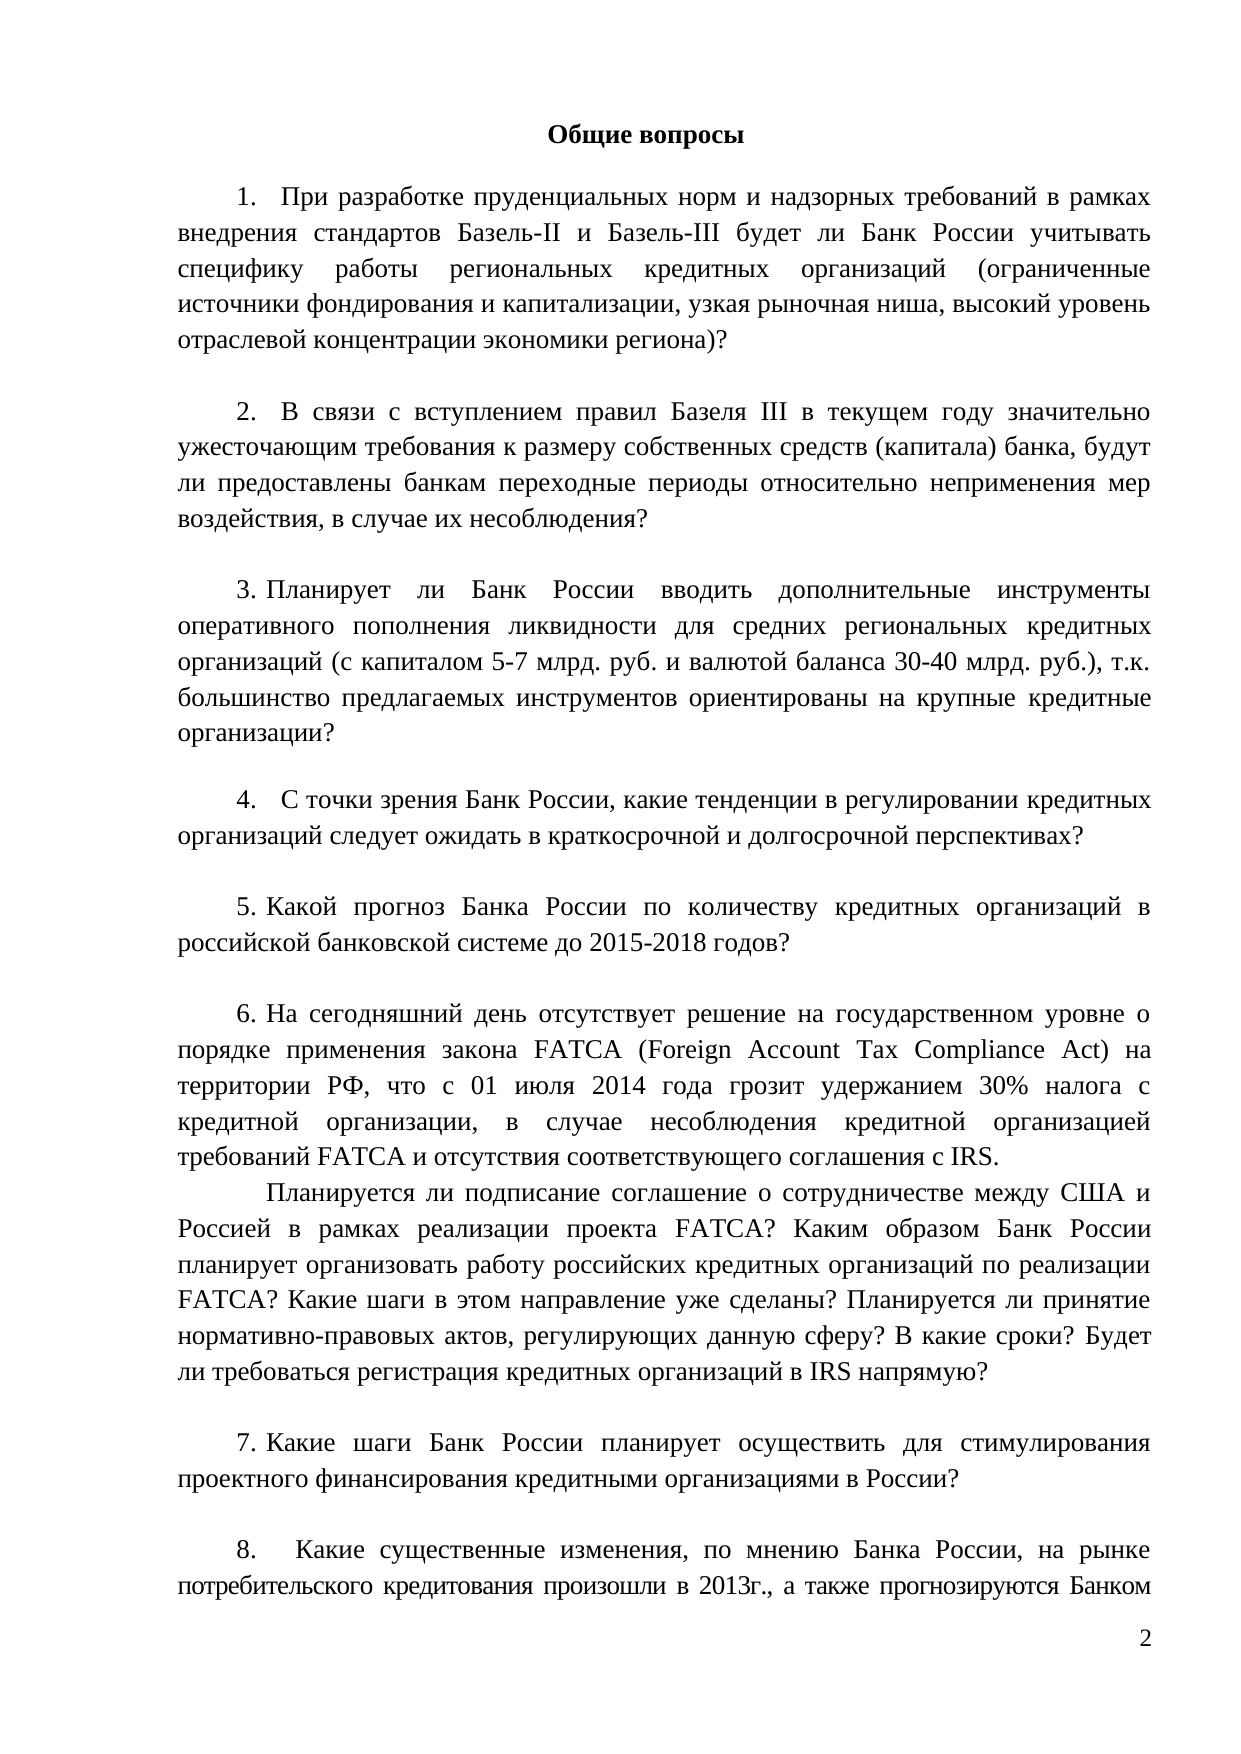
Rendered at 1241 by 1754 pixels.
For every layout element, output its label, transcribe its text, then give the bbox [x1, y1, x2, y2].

text Общие вопросы [177, 118, 1114, 149]
list Планирует ли Банк России вводить дополнительные инструменты оперативного пополнения ликвидности для средних региональных кредитных организаций (с капиталом 5-7 млрд. руб. и валютой баланса 30-40 млрд. руб.), т.к. большинство предлагаемых инструментов ориентированы на крупные кредитные организации? [177, 573, 1152, 747]
list Какие шаги Банк России планирует осуществить для стимулирования проектного финансирования кредитными организациями в России? [177, 1426, 1152, 1493]
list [177, 1533, 1152, 1600]
list С точки зрения Банк России, какие тенденции в регулировании кредитных организаций следует ожидать в краткосрочной и долгосрочной перспективах? [177, 783, 1152, 850]
list При разработке пруденциальных норм и надзорных требований в рамках внедрения стандартов Базель-II и Базель-III будет ли Банк России учитывать специфику работы региональных кредитных организаций (ограниченные источники фондирования и капитализации, узкая рыночная ниша, высокий уровень отраслевой концентрации экономики региона)? [177, 180, 1152, 354]
list Какой прогноз Банка России по количеству кредитных организаций в российской банковской системе до 2015-2018 годов? [177, 890, 1152, 957]
text Планируется ли подписание соглашение о сотрудничестве между США и Россией в рамках реализации проекта FATCA? Каким образом Банк России планирует организовать работу российских кредитных организаций по реализации FATCA? Какие шаги в этом направление уже сделаны? Планируется ли принятие нормативно-правовых актов, регулирующих данную сферу? В какие сроки? Будет ли требоваться регистрация кредитных организаций в IRS напрямую? [177, 1176, 1152, 1386]
list На сегодняшний день отсутствует решение на государственном уровне о порядке применения закона FATCA (Foreign Account Tax Compliance Act) на территории РФ, что с 01 июля 2014 года грозит удержанием 30% налога с кредитной организации, в случае несоблюдения кредитной организацией требований FATCA и отсутствия соответствующего соглашения с IRS. [177, 998, 1152, 1172]
list В связи с вступлением правил Базеля III в текущем году значительно ужесточающим требования к размеру собственных средств (капитала) банка, будут ли предоставлены банкам переходные периоды относительно неприменения мер воздействия, в случае их несоблюдения? [177, 395, 1152, 533]
